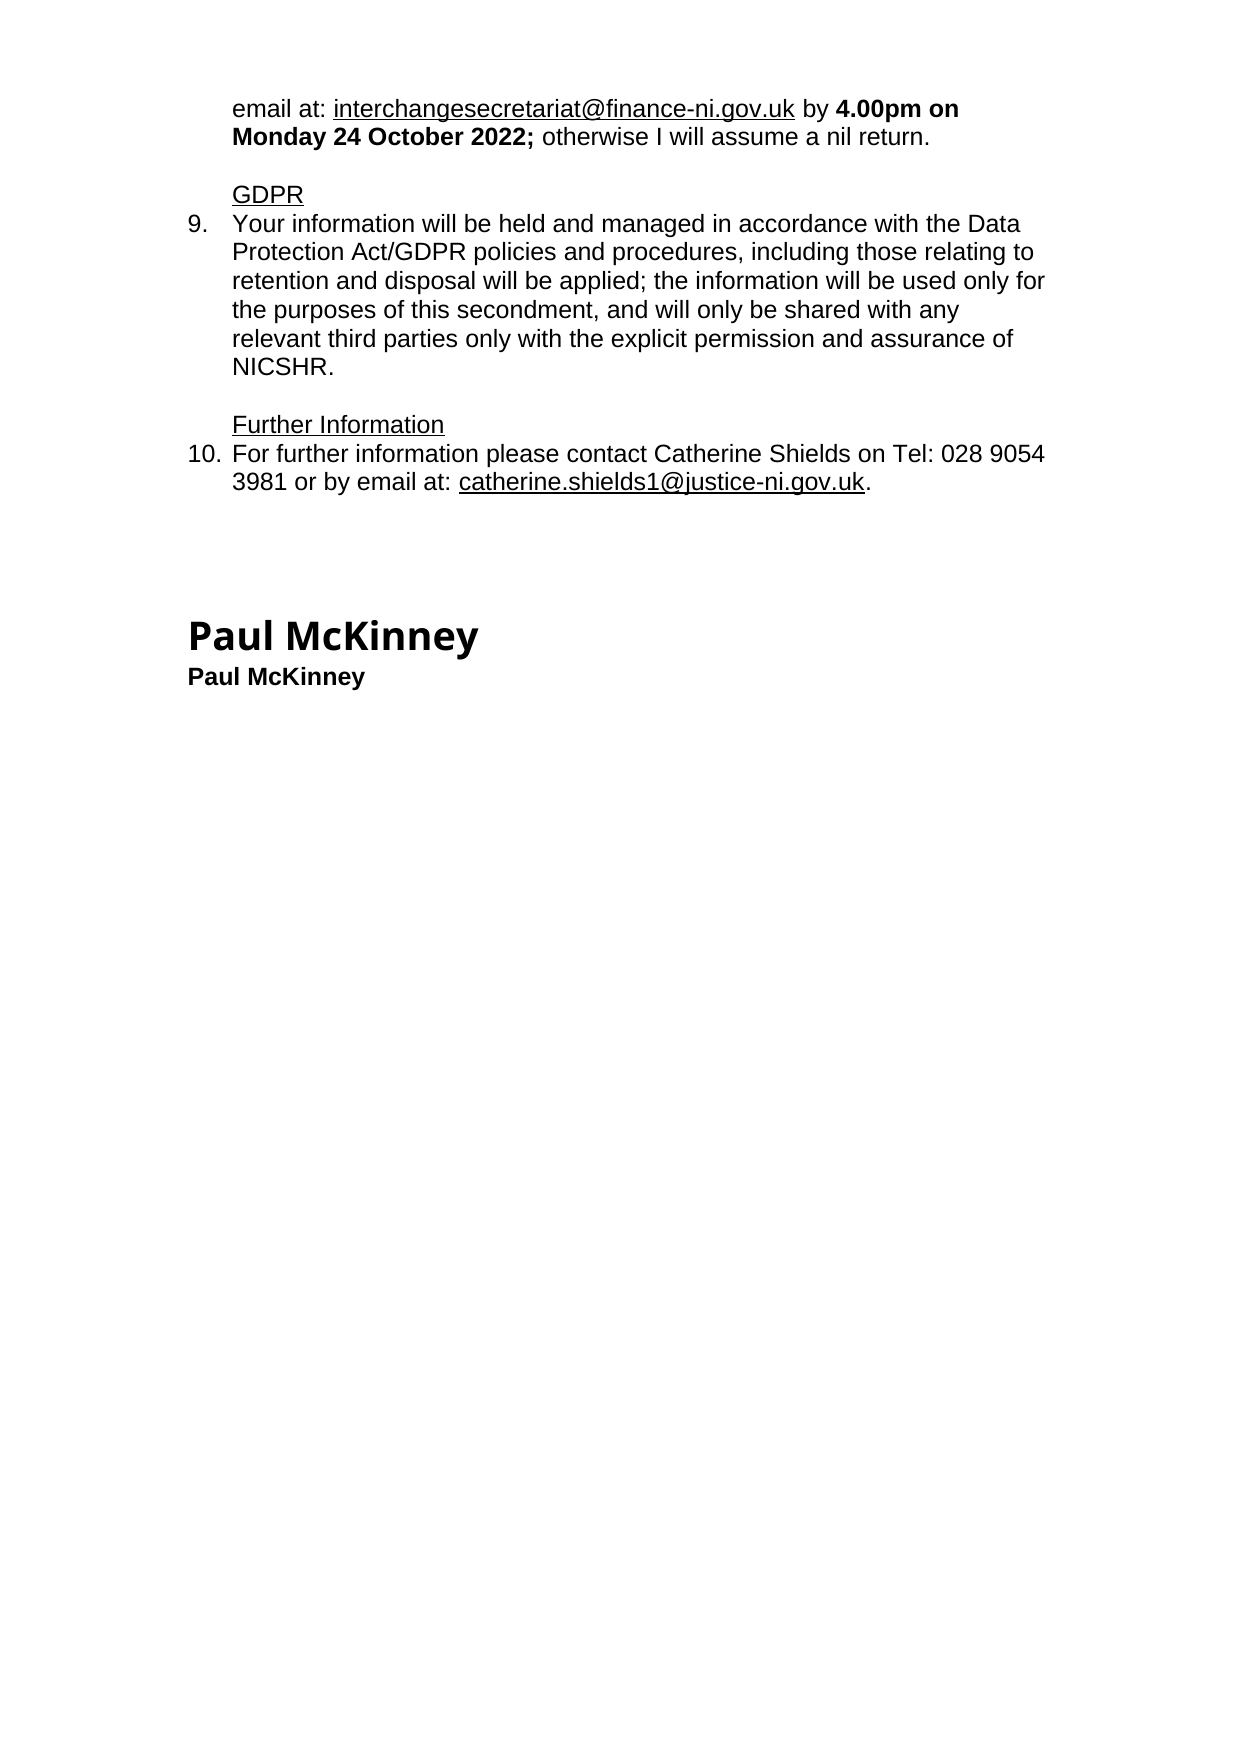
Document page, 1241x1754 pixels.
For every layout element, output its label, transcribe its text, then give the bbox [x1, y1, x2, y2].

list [187, 94, 1053, 151]
text Paul McKinney [187, 608, 1053, 662]
list Your information will be held and managed in accordance with the Data Protection Act/GDPR policies and procedures, including those relating to retention and disposal will be applied; the information will be used only for the purposes of this secondment, and will only be shared with any relevant third parties only with the explicit permission and assurance of NICSHR. [187, 209, 1053, 381]
text GDPR [187, 180, 1053, 209]
list Further Information [232, 410, 1053, 439]
text Paul McKinney [187, 662, 1053, 690]
list For further information please contact Catherine Shields on Tel: 028 9054 3981 or by email at: catherine.shields1@justice-ni.gov.uk. [187, 439, 1053, 496]
